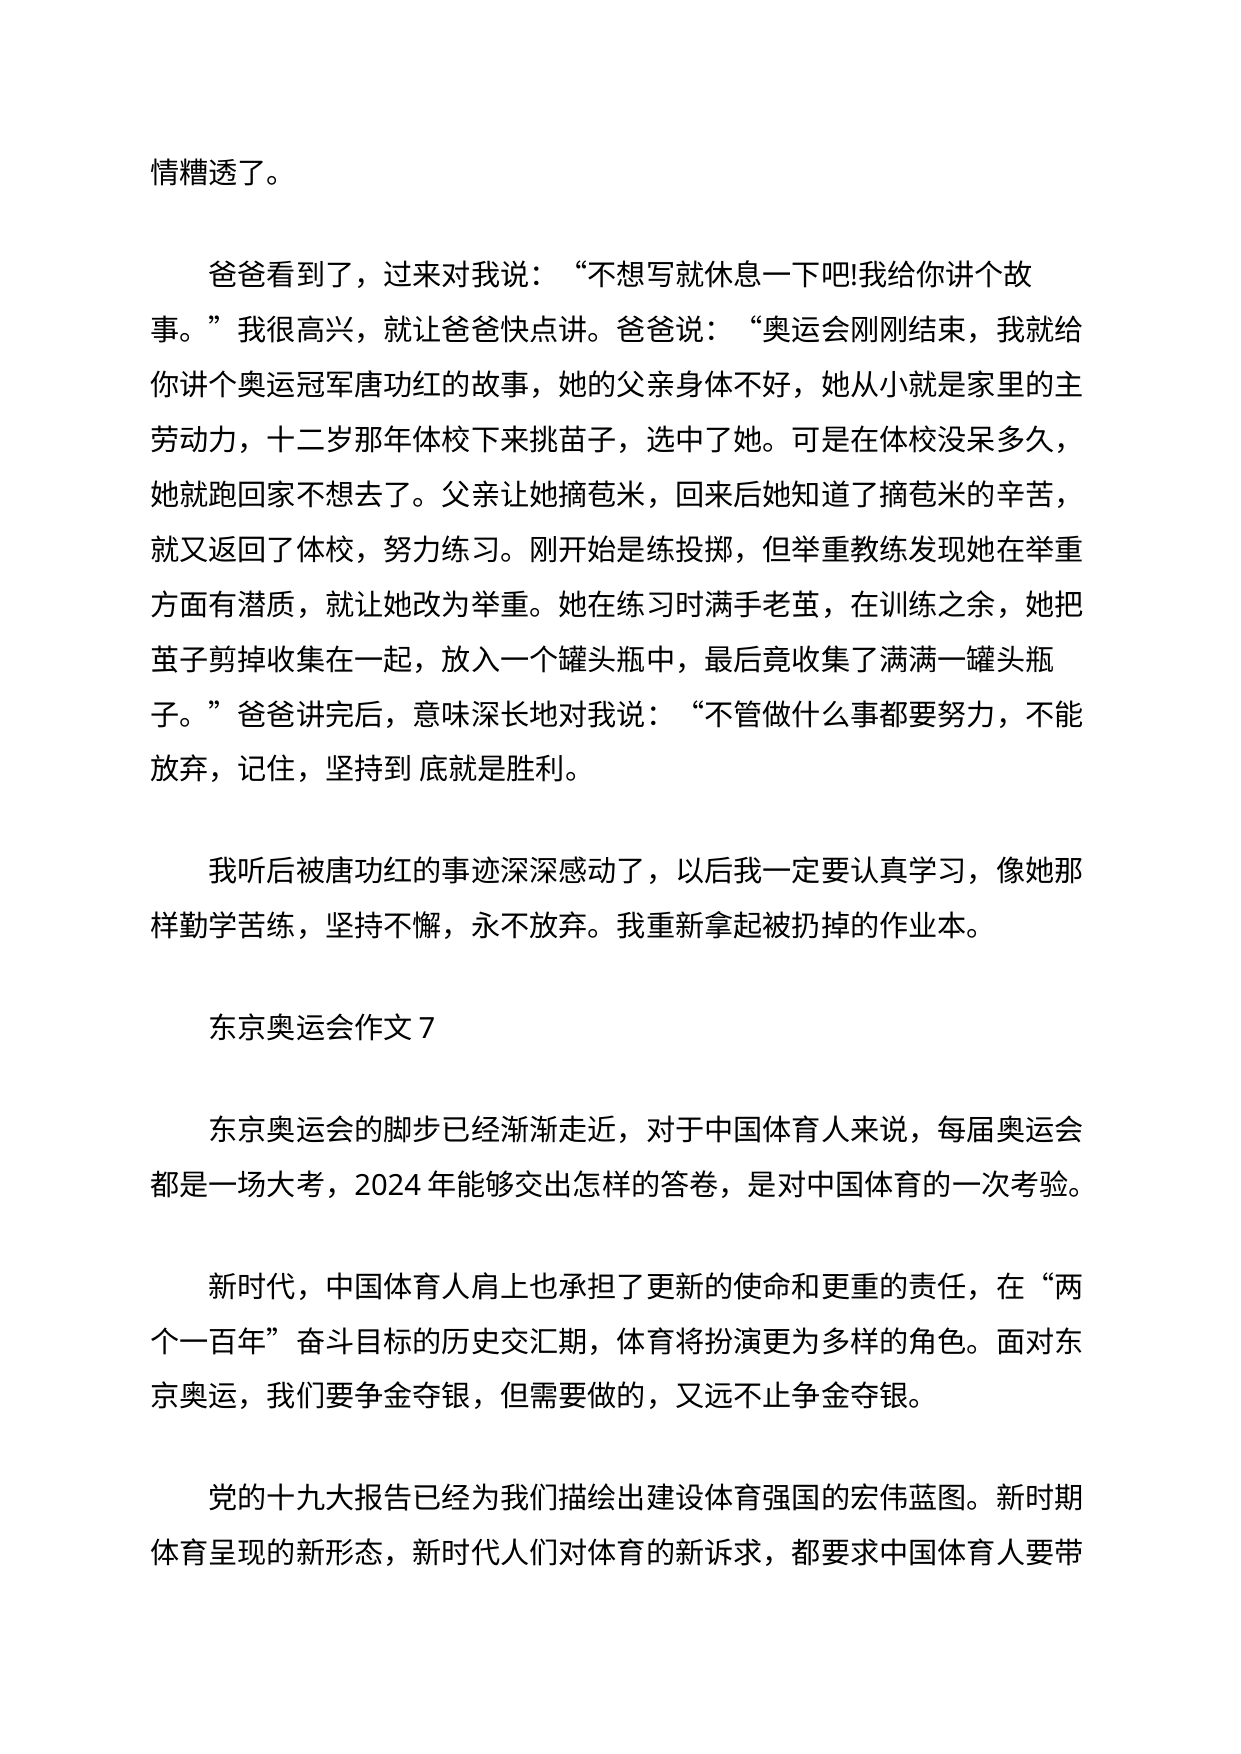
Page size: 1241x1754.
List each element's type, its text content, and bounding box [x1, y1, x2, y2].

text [150, 150, 1090, 192]
text 我听后被唐功红的事迹深深感动了，以后我一定要认真学习，像她那样勤学苦练，坚持不懈，永不放弃。我重新拿起被扔掉的作业本。 [150, 848, 1090, 945]
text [150, 1475, 1090, 1572]
text 爸爸看到了，过来对我说：“不想写就休息一下吧!我给你讲个故事。”我很高兴，就让爸爸快点讲。爸爸说：“奥运会刚刚结束，我就给你讲个奥运冠军唐功红的故事，她的父亲身体不好，她从小就是家里的主劳动力，十二岁那年体校下来挑苗子，选中了她。可是在体校没呆多久，她就跑回家不想去了。父亲让她摘苞米，回来后她知道了摘苞米的辛苦，就又返回了体校，努力练习。刚开始是练投掷，但举重教练发现她在举重方面有潜质，就让她改为举重。她在练习时满手老茧，在训练之余，她把茧子剪掉收集在一起，放入一个罐头瓶中，最后竟收集了满满一罐头瓶子。”爸爸讲完后，意味深长地对我说：“不管做什么事都要努力，不能放弃，记住，坚持到 底就是胜利。 [150, 252, 1090, 788]
text 东京奥运会的脚步已经渐渐走近，对于中国体育人来说，每届奥运会都是一场大考，2024年能够交出怎样的答卷，是对中国体育的一次考验。 [150, 1106, 1090, 1204]
text 新时代，中国体育人肩上也承担了更新的使命和更重的责任，在“两个一百年”奋斗目标的历史交汇期，体育将扮演更为多样的角色。面对东京奥运，我们要争金夺银，但需要做的，又远不止争金夺银。 [150, 1263, 1090, 1415]
text 东京奥运会作文7 [150, 1004, 1090, 1047]
